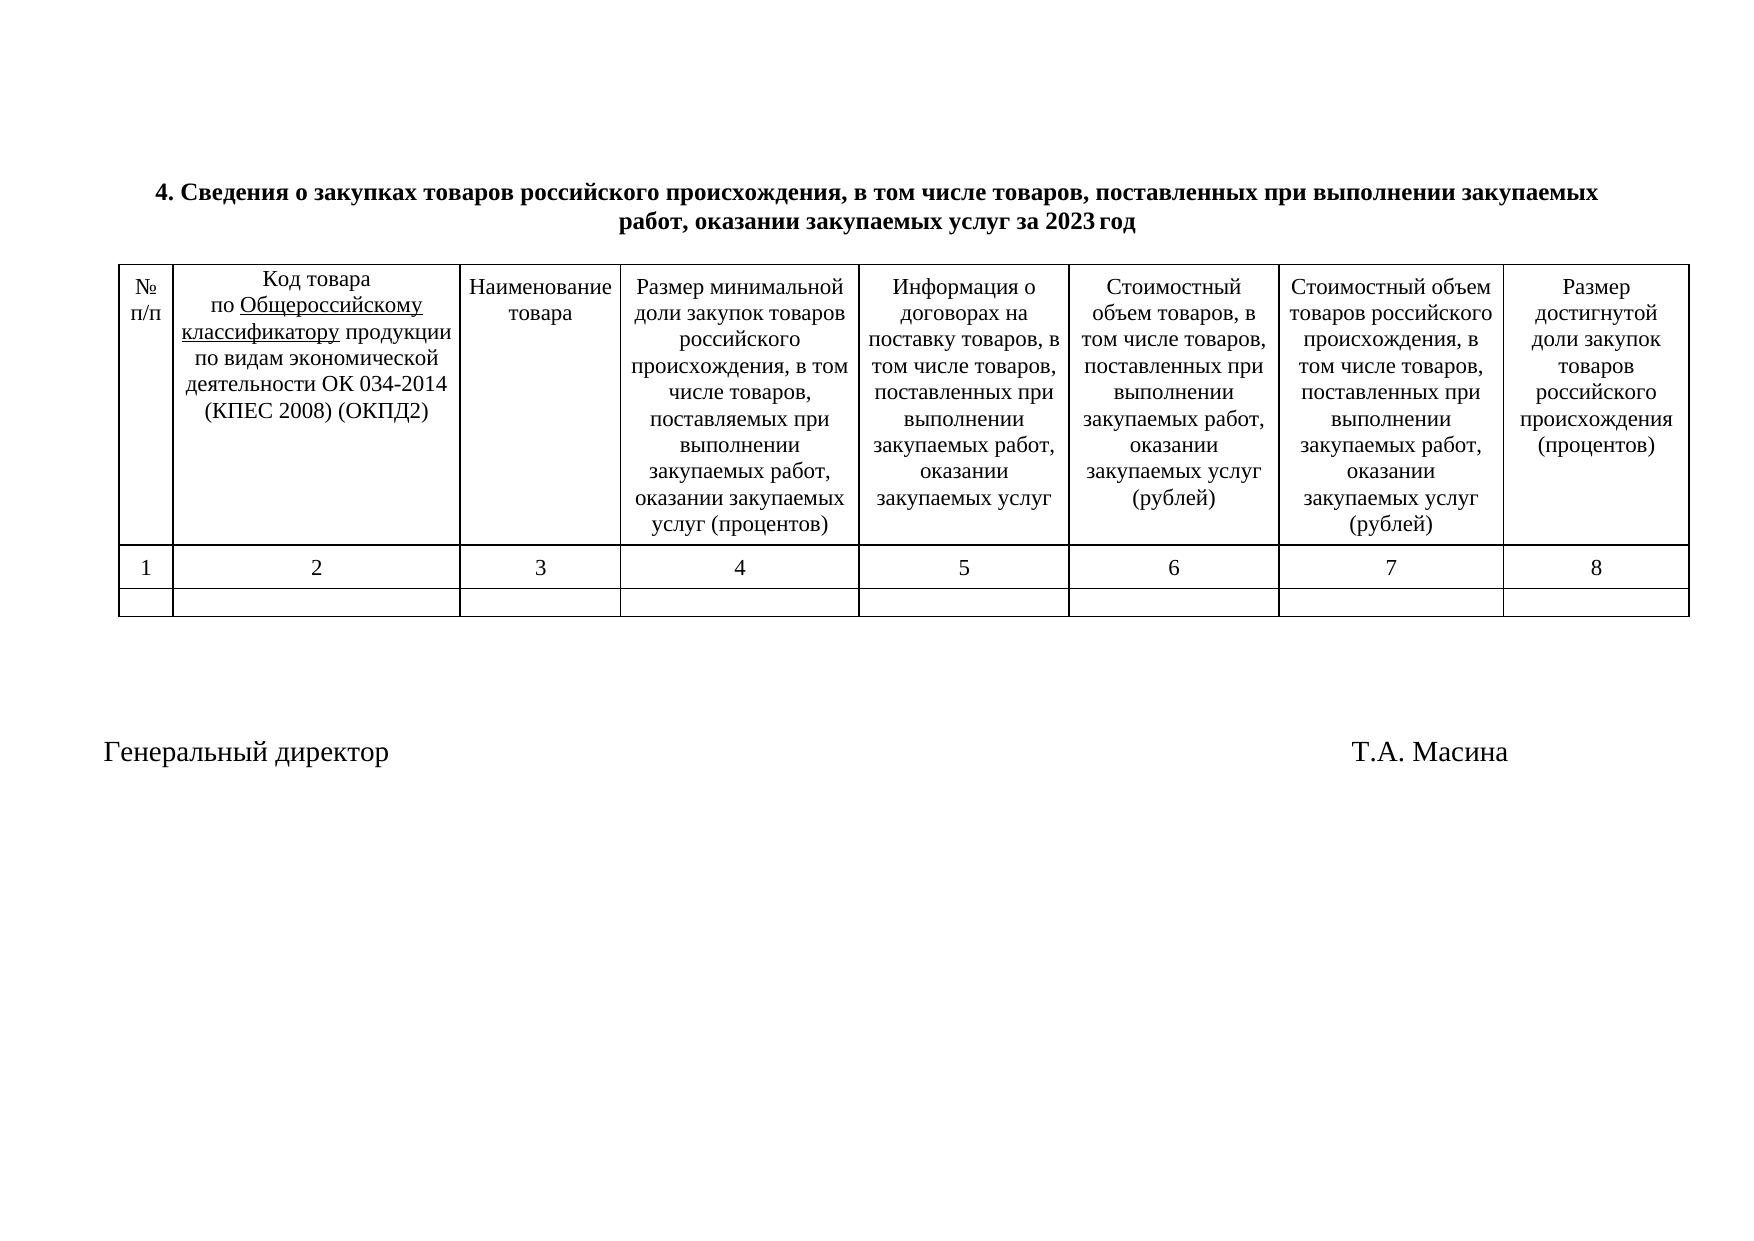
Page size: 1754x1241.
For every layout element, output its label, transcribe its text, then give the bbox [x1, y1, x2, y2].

table_cell 4 [621, 546, 858, 588]
table_cell [1504, 589, 1688, 616]
text 4. Сведения о закупках товаров российского происхождения, в том числе товаров, поставленных при выполнении закупаемых работ, оказании закупаемых услуг за 2023 год [118, 177, 1636, 235]
table_cell 8 [1504, 546, 1688, 588]
table_cell 5 [860, 546, 1068, 588]
table_cell [120, 589, 172, 616]
table_header № п/п [120, 265, 172, 544]
table_header Наименование товара [461, 265, 620, 544]
table_cell [860, 589, 1068, 616]
table_cell 7 [1280, 546, 1503, 588]
table_cell [461, 589, 620, 616]
table_cell 6 [1070, 546, 1278, 588]
table_header Стоимостный объем товаров, в том числе товаров, поставленных при выполнении закупаемых работ, оказании закупаемых услуг (рублей) [1070, 265, 1278, 544]
table_cell [1280, 589, 1503, 616]
table_header Размер достигнутой доли закупок товаров российского происхождения (процентов) [1504, 265, 1688, 544]
table_cell 2 [174, 546, 459, 588]
table_cell [1070, 589, 1278, 616]
table_cell 3 [461, 546, 620, 588]
table_cell [621, 589, 858, 616]
table_header Информация о договорах на поставку товаров, в том числе товаров, поставленных при выполнении закупаемых работ, оказании закупаемых услуг [860, 265, 1068, 544]
table_cell [174, 589, 459, 616]
text Генеральный директор Т.А. Масина [103, 734, 1651, 768]
table_header Код товара по Общероссийскому классификатору продукции по видам экономической деятельности ОК 034-2014 (КПЕС 2008) (ОКПД2) [174, 265, 459, 544]
table_cell 1 [120, 546, 172, 588]
